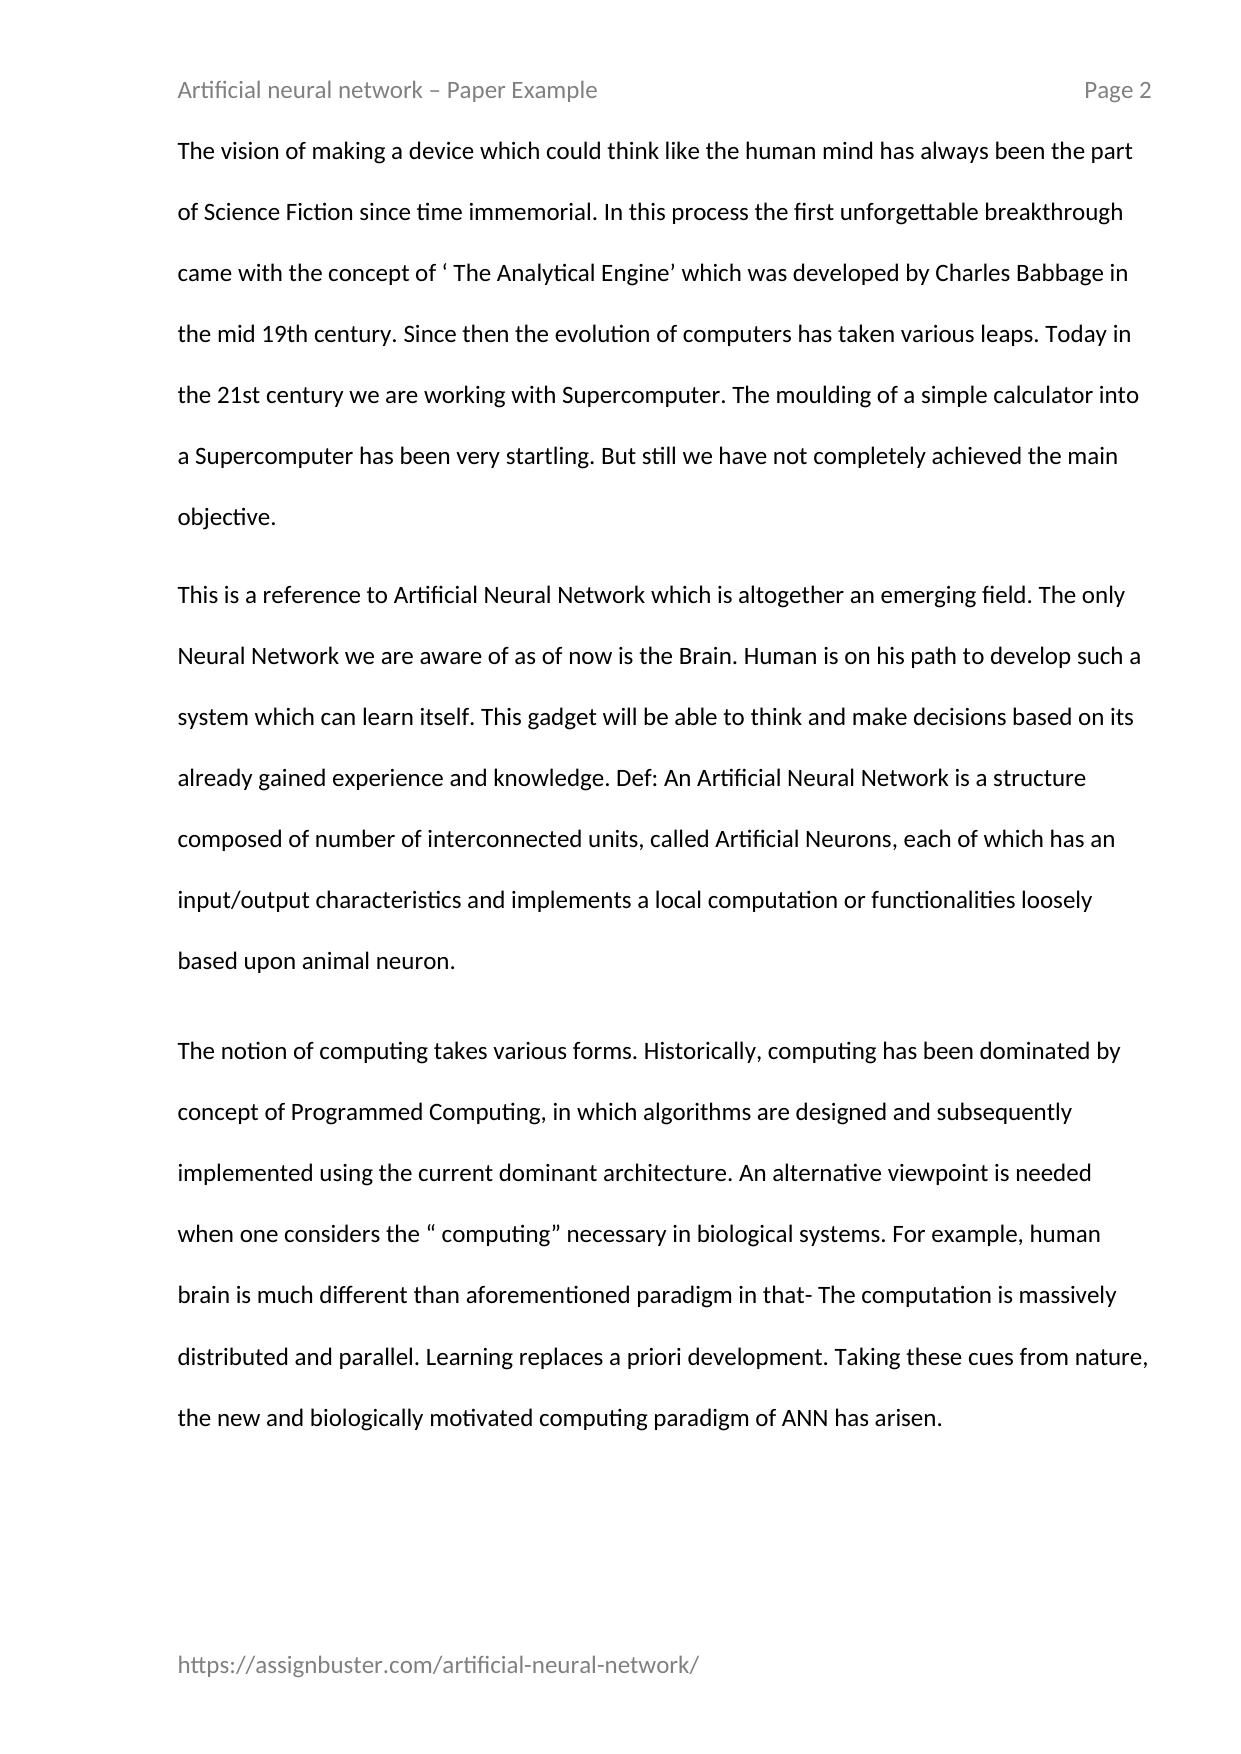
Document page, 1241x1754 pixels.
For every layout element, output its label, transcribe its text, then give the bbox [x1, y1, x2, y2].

text This is a reference to Artificial Neural Network which is altogether an emerging field. The only Neural Network we are aware of as of now is the Brain. Human is on his path to develop such a system which can learn itself. This gadget will be able to think and make decisions based on its already gained experience and knowledge. Def: An Artificial Neural Network is a structure composed of number of interconnected units, called Artificial Neurons, each of which has an input/output characteristics and implements a local computation or functionalities loosely based upon animal neuron. [177, 579, 1152, 976]
text The notion of computing takes various forms. Historically, computing has been dominated by concept of Programmed Computing, in which algorithms are designed and subsequently implemented using the current dominant architecture. An alternative viewpoint is needed when one considers the “ computing” necessary in biological systems. For example, human brain is much different than aforementioned paradigm in that- The computation is massively distributed and parallel. Learning replaces a priori development. Taking these cues from nature, the new and biologically motivated computing paradigm of ANN has arisen. [177, 1036, 1152, 1432]
text The vision of making a device which could think like the human mind has always been the part of Science Fiction since time immemorial. In this process the first unforgettable breakthrough came with the concept of ‘ The Analytical Engine’ which was developed by Charles Babbage in the mid 19th century. Since then the evolution of computers has taken various leaps. Today in the 21st century we are working with Supercomputer. The moulding of a simple calculator into a Supercomputer has been very startling. But still we have not completely achieved the main objective. [177, 135, 1152, 532]
